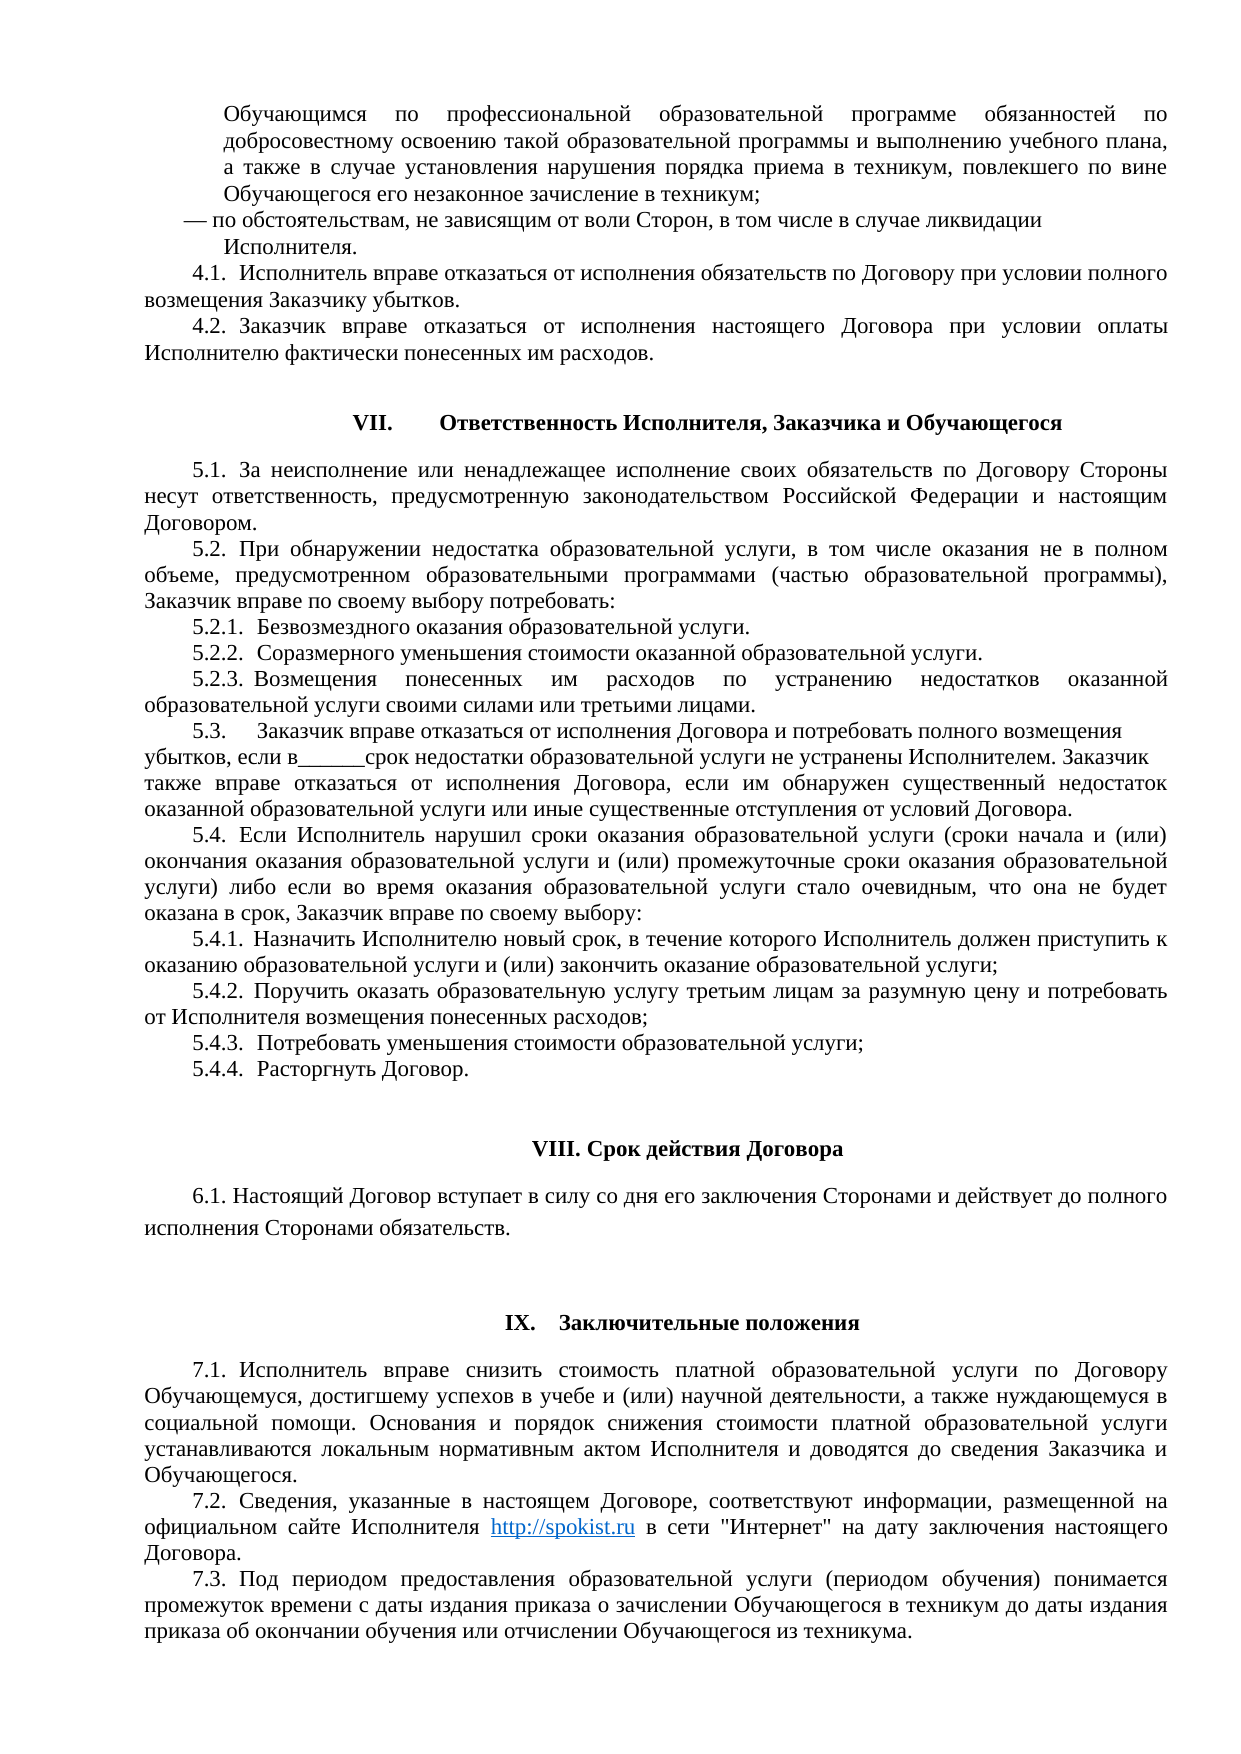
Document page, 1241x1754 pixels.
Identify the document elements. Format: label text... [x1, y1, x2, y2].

list Исполнитель вправе снизить стоимость платной образовательной услуги по Договору Обучающемуся, достигшему успехов в учебе и (или) научной деятельности, а также нуждающемуся в социальной помощи. Основания и порядок снижения стоимости платной образовательной услуги устанавливаются локальным нормативным актом Исполнителя и доводятся до сведения Заказчика и Обучающегося. [144, 1357, 1169, 1487]
list Потребовать уменьшения стоимости образовательной услуги; [144, 1030, 1169, 1056]
list Назначить Исполнителю новый срок, в течение которого Исполнитель должен приступить к оказанию образовательной услуги и (или) закончить оказание образовательной услуги; [144, 926, 1169, 978]
text убытков, если в срок недостатки образовательной услуги не устранены Исполнителем. Заказчик [144, 743, 1169, 769]
list Соразмерного уменьшения стоимости оказанной образовательной услуги. [144, 639, 1169, 665]
list Срок действия Договора [532, 1138, 1169, 1161]
list Исполнитель вправе отказаться от исполнения обязательств по Договору при условии полного возмещения Заказчику убытков. [144, 259, 1169, 312]
list Сведения, указанные в настоящем Договоре, соответствуют информации, размещенной на официальном сайте Исполнителя http://spokist.ru в сети "Интернет" на дату заключения настоящего Договора. [144, 1487, 1169, 1565]
list Поручить оказать образовательную услугу третьим лицам за разумную цену и потребовать от Исполнителя возмещения понесенных расходов; [144, 978, 1169, 1030]
list Если Исполнитель нарушил сроки оказания образовательной услуги (сроки начала и (или) окончания оказания образовательной услуги и (или) промежуточные сроки оказания образовательной услуги) либо если во время оказания образовательной услуги стало очевидным, что она не будет оказана в срок, Заказчик вправе по своему выбору: [144, 822, 1169, 926]
list Возмещения понесенных им расходов по устранению недостатков оказанной образовательной услуги своими силами или третьими лицами. [144, 665, 1169, 717]
list Заключительные положения [504, 1312, 1169, 1335]
list При обнаружении недостатка образовательной услуги, в том числе оказания не в полном объеме, предусмотренном образовательными программами (частью образовательной программы), Заказчик вправе по своему выбору потребовать: [144, 535, 1169, 613]
text 6.1. Настоящий Договор вступает в силу со дня его заключения Сторонами и действует до полного исполнения Сторонами обязательств. [144, 1178, 1169, 1242]
list Безвозмездного оказания образовательной услуги. [144, 613, 1169, 639]
list Расторгнуть Договор. [144, 1056, 1169, 1082]
list За неисполнение или ненадлежащее исполнение своих обязательств по Договору Стороны несут ответственность, предусмотренную законодательством Российской Федерации и настоящим Договором. [144, 457, 1169, 535]
text Обучающимся по профессиональной образовательной программе обязанностей по добросовестному освоению такой образовательной программы и выполнению учебного плана, а также в случае установления нарушения порядка приема в техникум, повлекшего по вине Обучающегося его незаконное зачисление в техникум; [223, 101, 1169, 206]
list Заказчик вправе отказаться от исполнения настоящего Договора при условии оплаты Исполнителю фактически понесенных им расходов. [144, 312, 1169, 365]
list Заказчик вправе отказаться от исполнения Договора и потребовать полного возмещения [144, 717, 1169, 743]
text — по обстоятельствам, не зависящим от воли Сторон, в том числе в случае ликвидации Исполнителя. [184, 206, 1169, 259]
list Под периодом предоставления образовательной услуги (периодом обучения) понимается промежуток времени с даты издания приказа о зачислении Обучающегося в техникум до даты издания приказа об окончании обучения или отчислении Обучающегося из техникума. [144, 1565, 1169, 1643]
list Ответственность Исполнителя, Заказчика и Обучающегося [352, 412, 1169, 435]
text также вправе отказаться от исполнения Договора, если им обнаружен существенный недостаток оказанной образовательной услуги или иные существенные отступления от условий Договора. [144, 769, 1169, 822]
